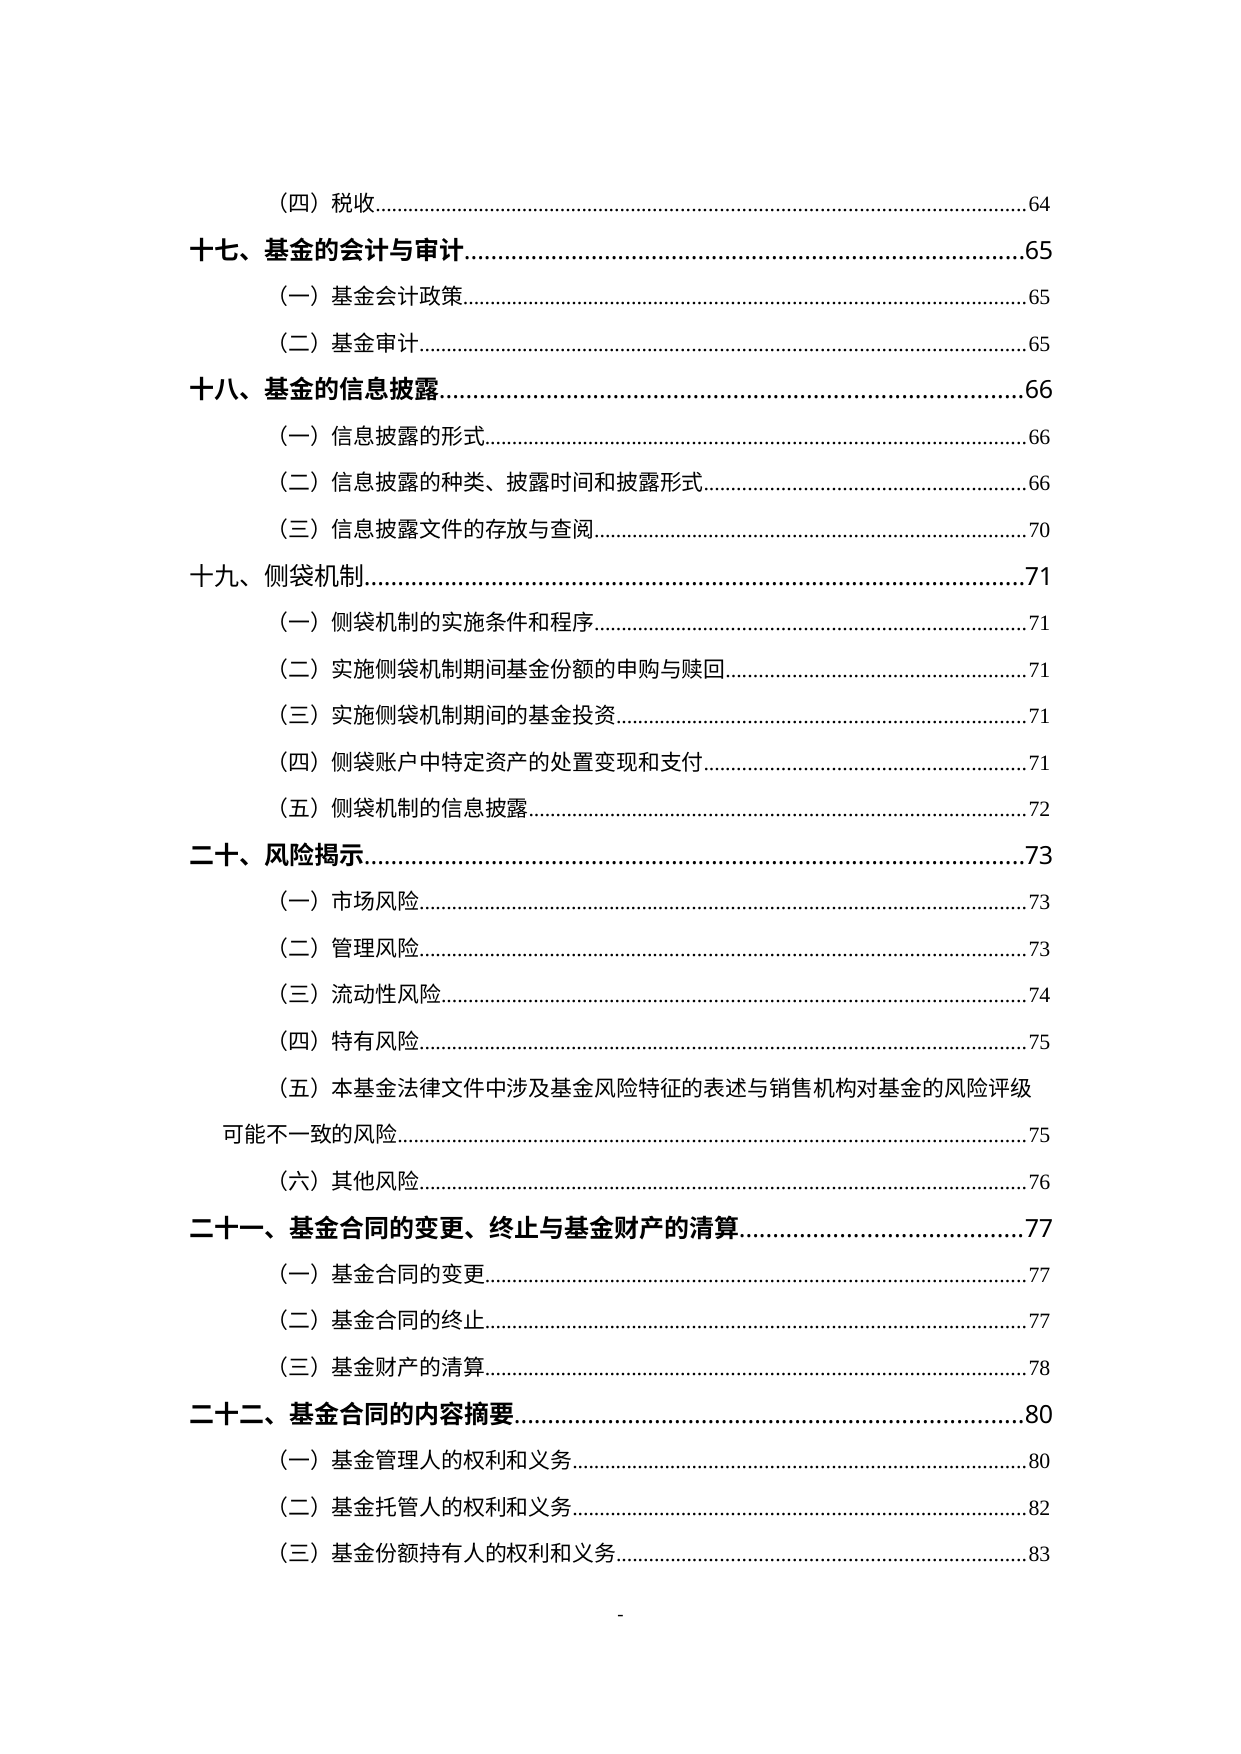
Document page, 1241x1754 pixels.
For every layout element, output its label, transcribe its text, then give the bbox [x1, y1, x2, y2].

text （三）基金财产的清算 78 [222, 1343, 1051, 1389]
text （四）税收 64 [222, 178, 1051, 225]
text （二）管理风险 73 [222, 923, 1051, 970]
text （一）基金管理人的权利和义务 80 [222, 1436, 1051, 1482]
text （三）流动性风险 74 [222, 970, 1051, 1017]
text （三）实施侧袋机制期间的基金投资 71 [222, 691, 1051, 737]
text 二十一、基金合同的变更、终止与基金财产的清算 77 [189, 1203, 1051, 1249]
text （一）基金合同的变更 77 [222, 1249, 1051, 1296]
text 十八、基金的信息披露 66 [189, 365, 1051, 411]
text （一）市场风险 73 [222, 877, 1051, 923]
text （一）信息披露的形式 66 [222, 411, 1051, 458]
text （三）基金份额持有人的权利和义务 83 [222, 1529, 1051, 1575]
text （三）信息披露文件的存放与查阅 70 [222, 504, 1051, 551]
text （二）基金审计 65 [222, 318, 1051, 365]
text 二十二、基金合同的内容摘要 80 [189, 1389, 1051, 1436]
text （四）特有风险 75 [222, 1017, 1051, 1063]
text （四）侧袋账户中特定资产的处置变现和支付 71 [222, 737, 1051, 784]
text （五）本基金法律文件中涉及基金风险特征的表述与销售机构对基金的风险评级可能不一致的风险 75 [222, 1063, 1051, 1156]
text 十九、侧袋机制 71 [189, 551, 1051, 598]
text （一）侧袋机制的实施条件和程序 71 [222, 598, 1051, 644]
text 二十、风险揭示 73 [189, 830, 1051, 877]
text （二）信息披露的种类、披露时间和披露形式 66 [222, 458, 1051, 504]
text （一）基金会计政策 65 [222, 272, 1051, 318]
text （五）侧袋机制的信息披露 72 [222, 784, 1051, 830]
text （二）基金合同的终止 77 [222, 1296, 1051, 1343]
text （二）实施侧袋机制期间基金份额的申购与赎回 71 [222, 644, 1051, 691]
text （二）基金托管人的权利和义务 82 [222, 1482, 1051, 1529]
text （六）其他风险 76 [222, 1156, 1051, 1203]
text 十七、基金的会计与审计 65 [189, 225, 1051, 272]
